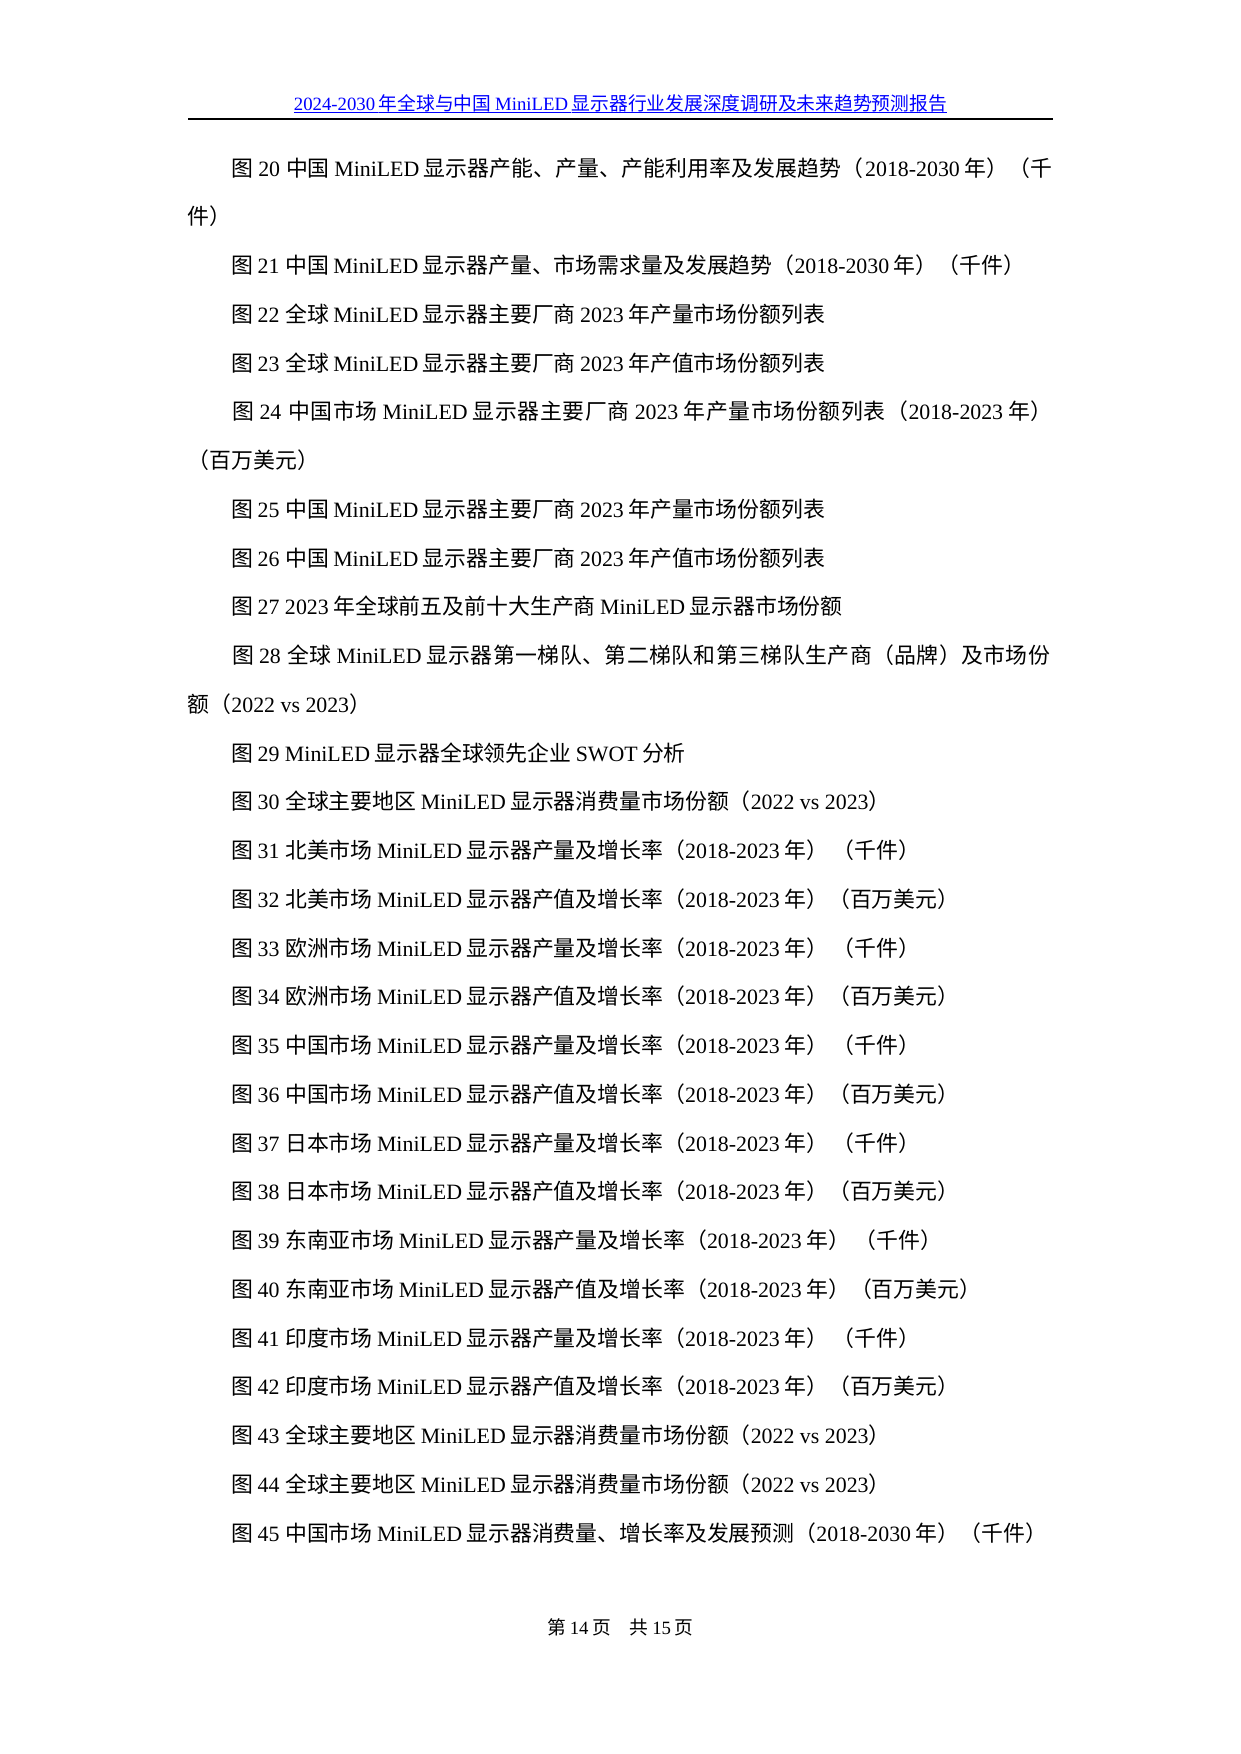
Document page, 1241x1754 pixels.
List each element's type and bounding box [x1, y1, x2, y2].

text [187, 150, 1053, 1548]
